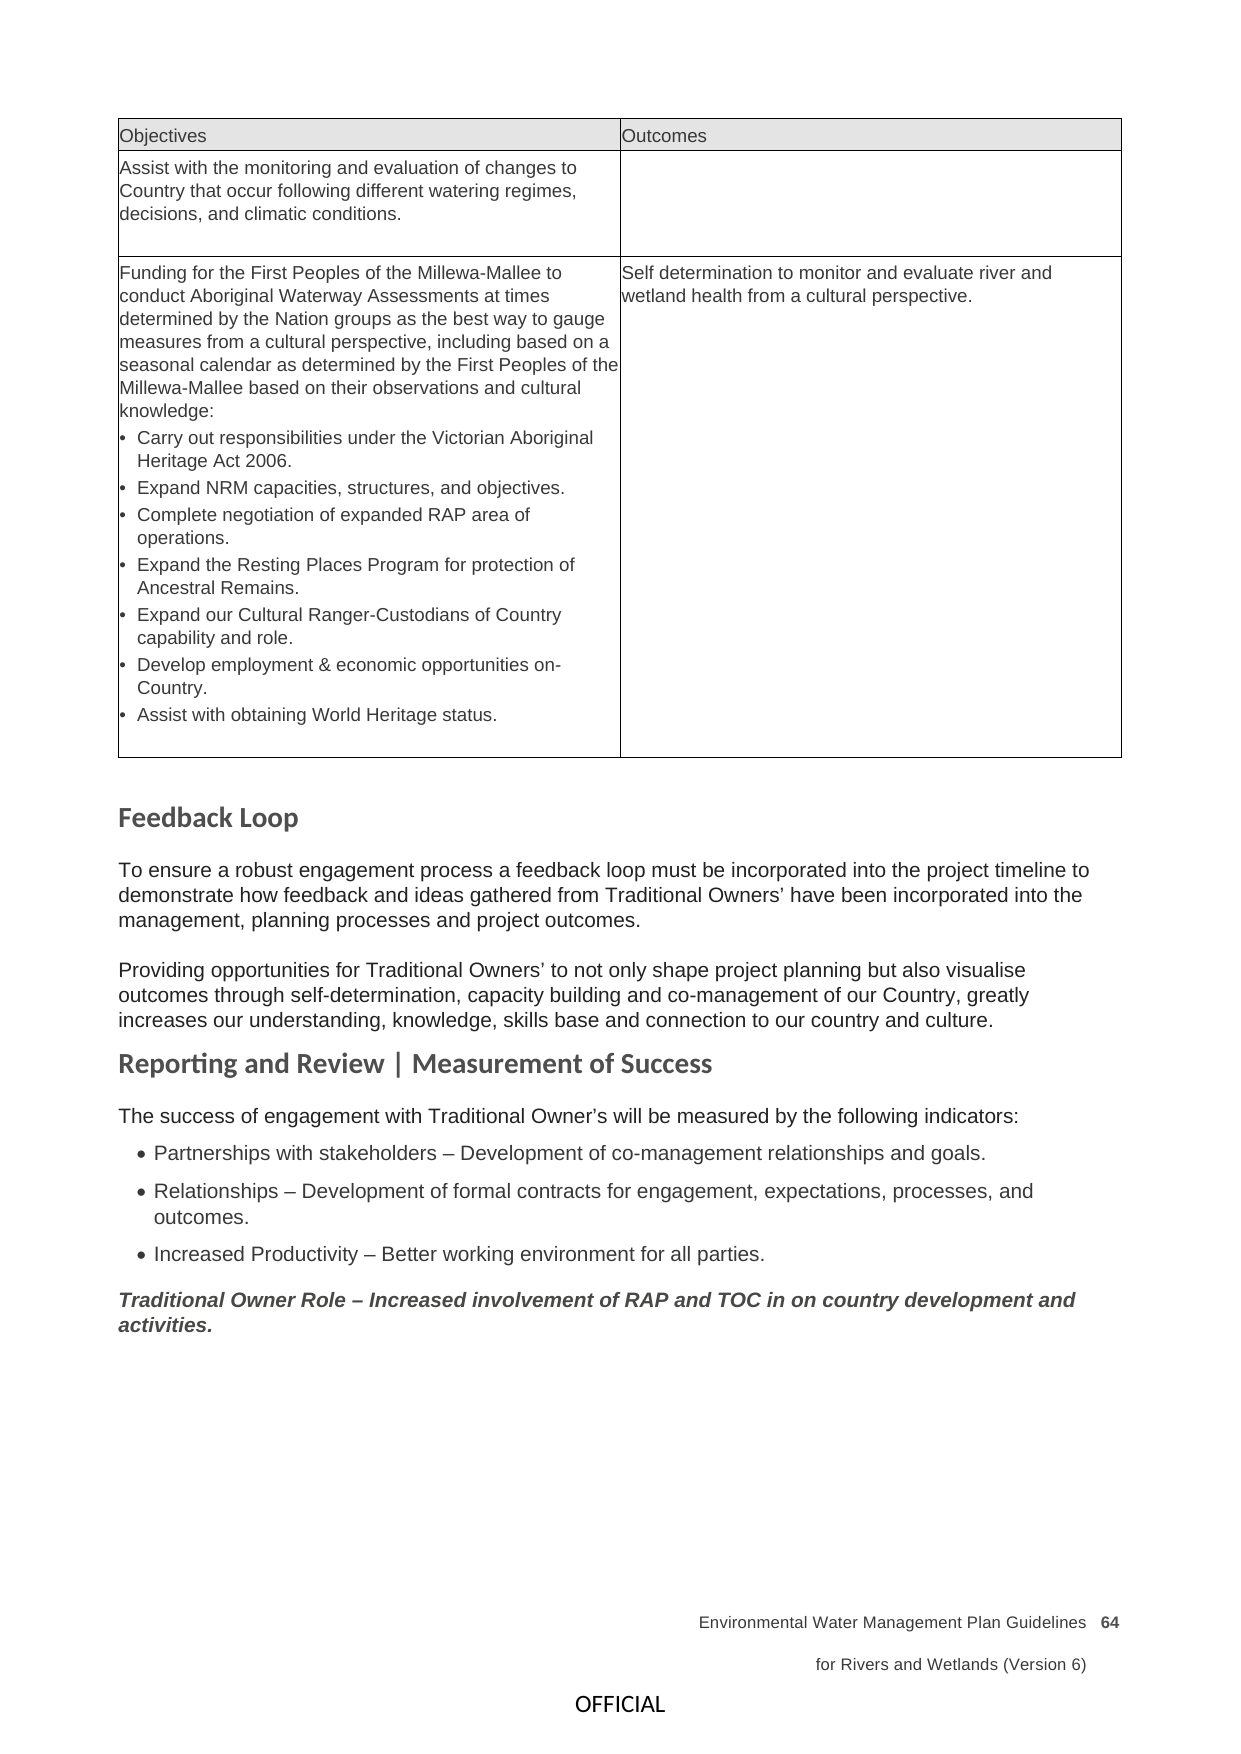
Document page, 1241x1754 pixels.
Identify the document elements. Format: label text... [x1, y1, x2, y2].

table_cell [119, 151, 620, 256]
subtitle Feedback Loop [118, 807, 1122, 832]
text To ensure a robust engagement process a feedback loop must be incorporated into the project timeline to demonstrate how feedback and ideas gathered from Traditional Owners’ have been incorporated into the management, planning processes and project outcomes. [118, 857, 1122, 932]
table_cell Funding for the First Peoples of the Millewa-Mallee to conduct Aboriginal Waterway Assessments at times determined by the Nation groups as the best way to gauge measures from a cultural perspective, including based on a seasonal calendar as determined by the First Peoples of the Millewa-Mallee based on their observations and cultural knowledge: Carry out responsibilities under the Victorian Aboriginal Heritage Act 2006. Expand NRM capacities, structures, and objectives. Complete negotiation of expanded RAP area of operations. Expand the Resting Places Program for protection of Ancestral Remains. Expand our Cultural Ranger-Custodians of Country capability and role. Develop employment & economic opportunities on-Country. Assist with obtaining World Heritage status. [119, 257, 620, 757]
table_cell Self determination to monitor and evaluate river and wetland health from a cultural perspective. [621, 257, 1121, 757]
table_header Objectives [119, 119, 620, 150]
subtitle Reporting and Review | Measurement of Success [118, 1053, 397, 1078]
text Providing opportunities for Traditional Owners’ to not only shape project planning but also visualise outcomes through self-determination, capacity building and co-management of our Country, greatly increases our understanding, knowledge, skills base and connection to our country and culture. [118, 957, 1122, 1032]
text The success of engagement with Traditional Owner’s will be measured by the following indicators: [118, 1103, 1122, 1128]
list Increased Productivity – Better working environment for all parties. [136, 1241, 1122, 1267]
subtitle Traditional Owner Role – Increased involvement of RAP and TOC in on country development and activities. [118, 1288, 1122, 1338]
table_header Outcomes [621, 119, 1121, 150]
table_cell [621, 151, 1121, 256]
list Partnerships with stakeholders – Development of co-management relationships and goals. [136, 1141, 1122, 1166]
list Relationships – Development of formal contracts for engagement, expectations, processes, and outcomes. [136, 1178, 1122, 1229]
subtitle Reporting and Review | Measurement of Success [399, 1053, 1122, 1078]
